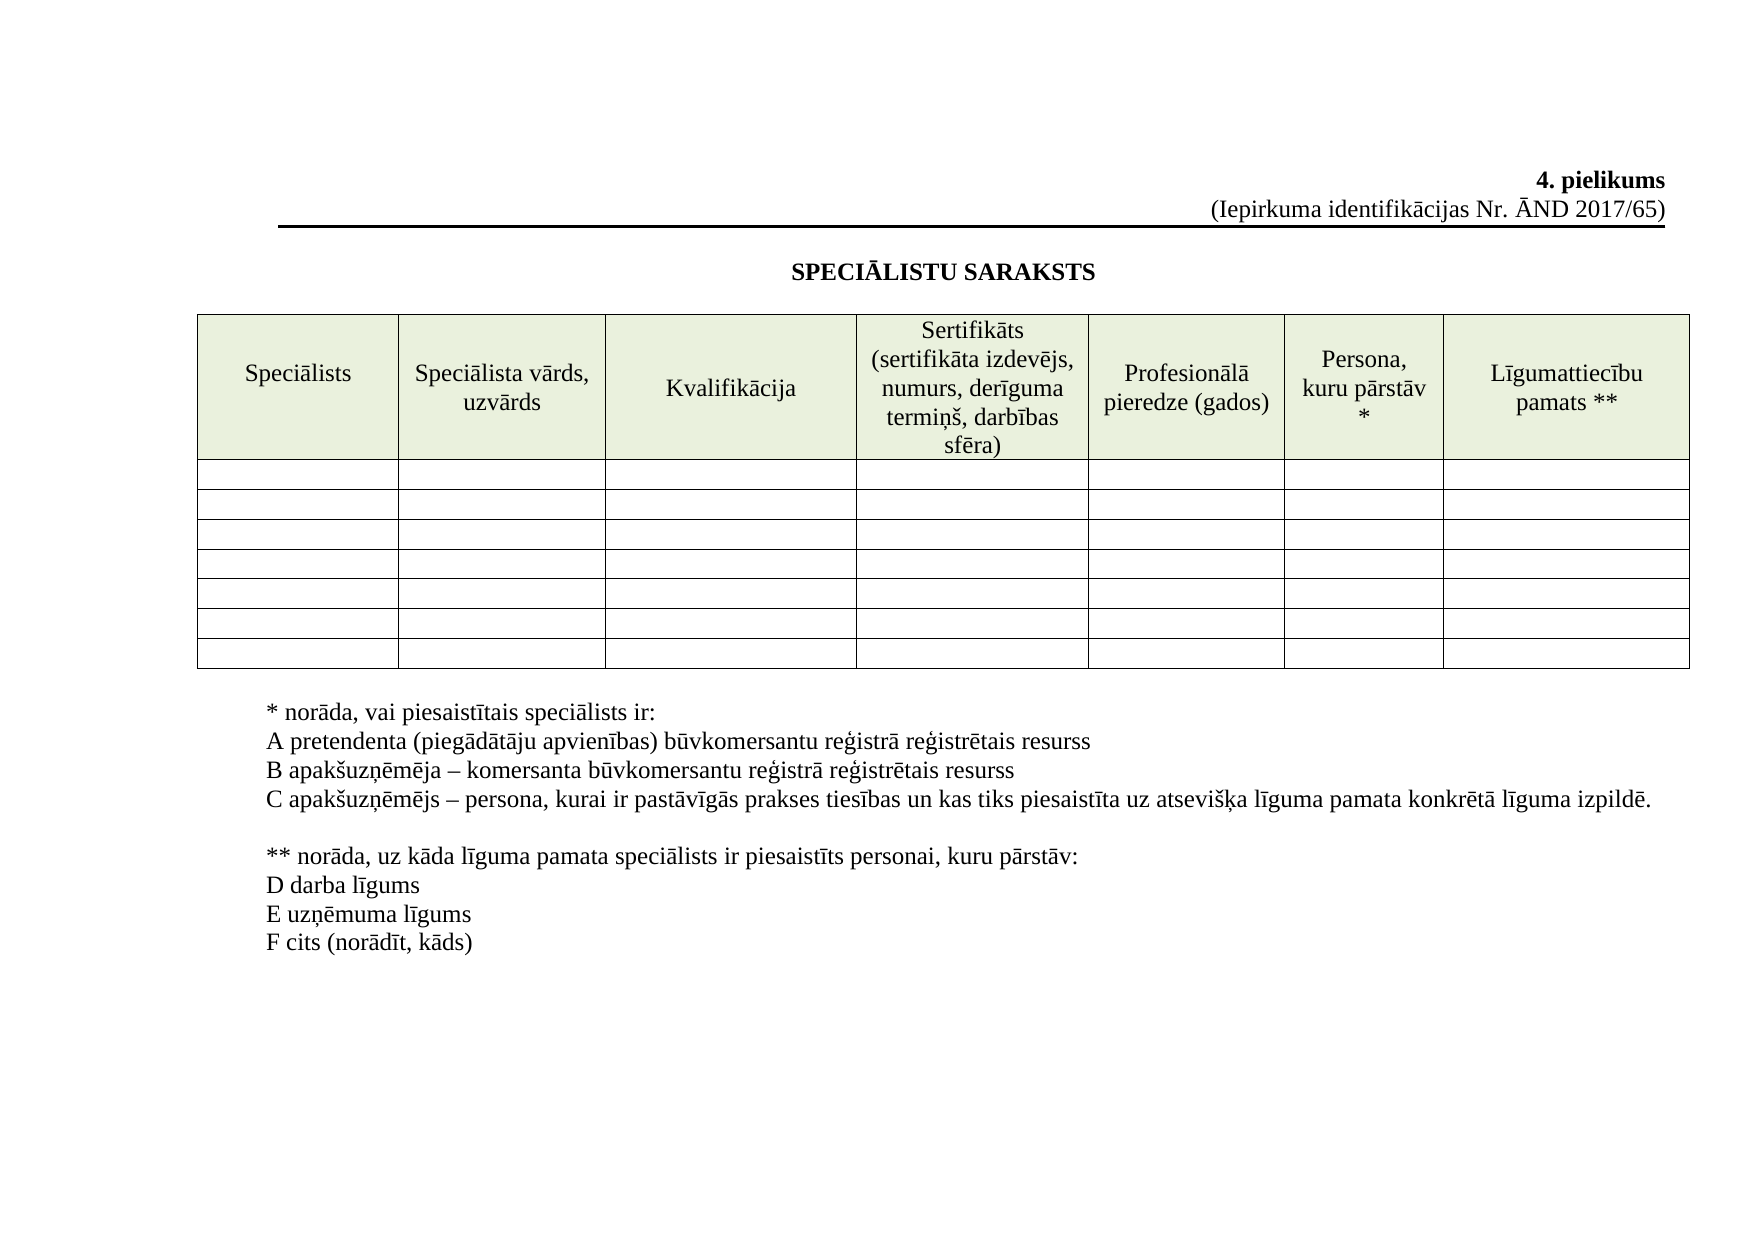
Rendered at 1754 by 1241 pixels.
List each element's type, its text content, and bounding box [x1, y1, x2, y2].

table_cell [1285, 639, 1443, 668]
text ** norāda, uz kāda līguma pamata speciālists ir piesaistīts personai, kuru pārstāv: [266, 841, 1665, 870]
table_cell [198, 579, 398, 608]
table_cell [1444, 460, 1689, 489]
table_cell [1089, 520, 1284, 548]
table_cell [606, 579, 856, 608]
table_cell [1285, 490, 1443, 519]
table_cell [1285, 550, 1443, 578]
table_cell [1444, 490, 1689, 519]
text A pretendenta (piegādātāju apvienības) būvkomersantu reģistrā reģistrētais resurss [266, 726, 1665, 755]
table_cell [1285, 609, 1443, 638]
text * norāda, vai piesaistītais speciālists ir: [266, 697, 1665, 726]
text 4. pielikums [221, 165, 1665, 194]
text B apakšuzņēmēja – komersanta būvkomersantu reģistrā reģistrētais resurss [266, 755, 1665, 784]
table_cell [198, 490, 398, 519]
text SPECIĀLISTU SARAKSTS [221, 257, 1665, 286]
table_cell [1444, 639, 1689, 668]
table_cell [1444, 579, 1689, 608]
table_cell [399, 609, 605, 638]
table_cell [399, 550, 605, 578]
text D darba līgums [266, 870, 1665, 899]
text E uzņēmuma līgums [266, 899, 1665, 927]
table_cell [606, 609, 856, 638]
table_cell [1285, 520, 1443, 548]
table_header Kvalifikācija [606, 315, 856, 459]
table_cell [606, 490, 856, 519]
table_header Līgumattiecību pamats ** [1444, 315, 1689, 459]
table_cell [606, 639, 856, 668]
table_cell [198, 550, 398, 578]
table_cell [1089, 609, 1284, 638]
table_cell [606, 460, 856, 489]
table_cell [399, 520, 605, 548]
table_cell [1089, 550, 1284, 578]
table_cell [1089, 460, 1284, 489]
table_cell [399, 579, 605, 608]
text (Iepirkuma identifikācijas Nr. ĀND 2017/65) [278, 194, 1665, 225]
table_cell [857, 639, 1088, 668]
table_cell [1444, 550, 1689, 578]
table_header Sertifikāts (sertifikāta izdevējs, numurs, derīguma termiņš, darbības sfēra) [857, 315, 1088, 459]
text F cits (norādīt, kāds) [266, 927, 1665, 956]
table_header Persona, kuru pārstāv * [1285, 315, 1443, 459]
table_cell [857, 520, 1088, 548]
table_cell [198, 460, 398, 489]
table_cell [606, 550, 856, 578]
table_cell [198, 609, 398, 638]
table_cell [1089, 490, 1284, 519]
table_cell [857, 579, 1088, 608]
table_cell [857, 490, 1088, 519]
table_cell [198, 520, 398, 548]
table_header Profesionālā pieredze (gados) [1089, 315, 1284, 459]
table_header Speciālists [198, 315, 398, 459]
table_cell [857, 460, 1088, 489]
table_header Speciālista vārds, uzvārds [399, 315, 605, 459]
table_cell [1089, 579, 1284, 608]
table_cell [857, 550, 1088, 578]
table_cell [198, 639, 398, 668]
table_cell [857, 609, 1088, 638]
table_cell [1285, 460, 1443, 489]
table_cell [399, 639, 605, 668]
text C apakšuzņēmējs – persona, kurai ir pastāvīgās prakses tiesības un kas tiks piesaistīta uz atsevišķa līguma pamata konkrētā līguma izpildē. [266, 784, 1665, 812]
table_cell [1444, 520, 1689, 548]
table_cell [399, 490, 605, 519]
table_cell [606, 520, 856, 548]
table_cell [1089, 639, 1284, 668]
table_cell [399, 460, 605, 489]
table_cell [1444, 609, 1689, 638]
table_cell [1285, 579, 1443, 608]
